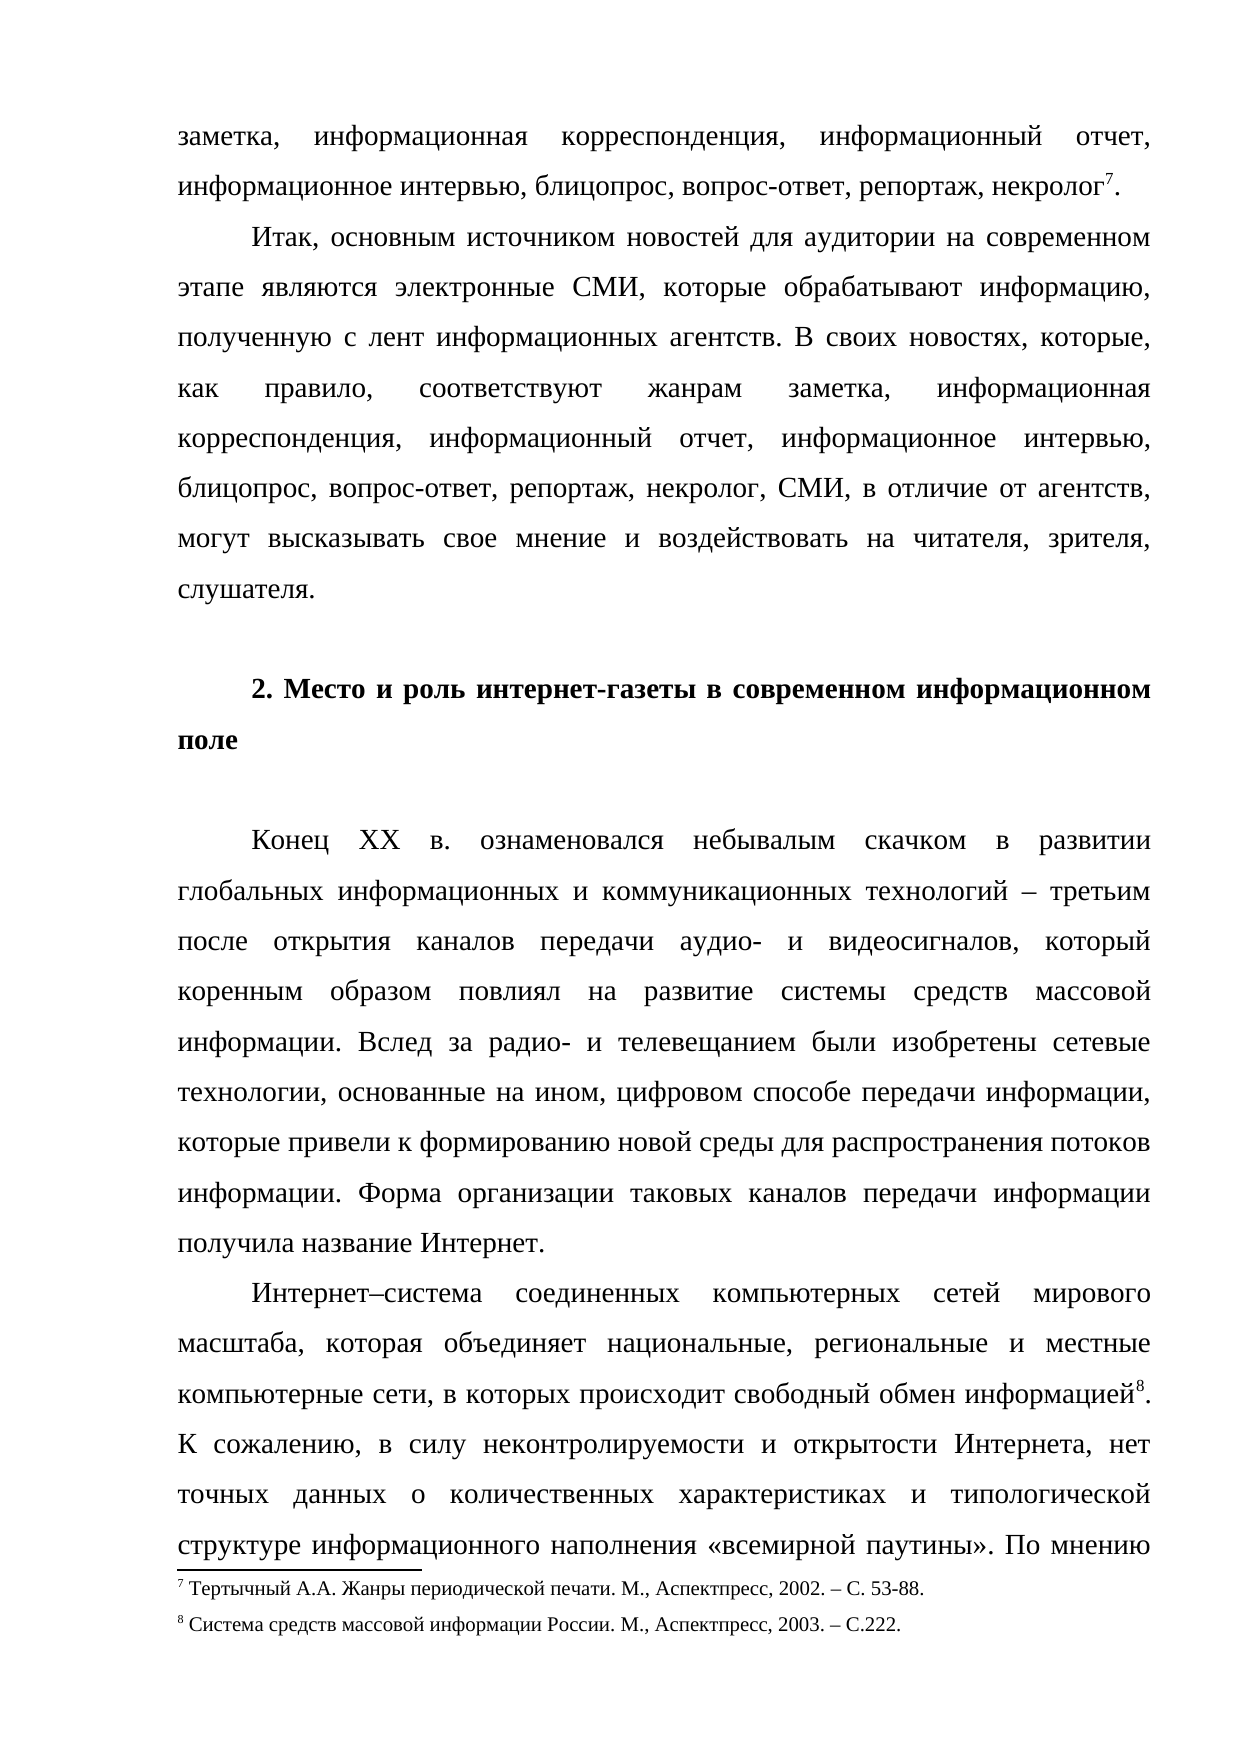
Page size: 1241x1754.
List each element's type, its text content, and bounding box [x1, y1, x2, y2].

text Итак, основным источником новостей для аудитории на современном этапе являются электронные СМИ, которые обрабатывают информацию, полученную с лент информационных агентств. В своих новостях, которые, как правило, соответствуют жанрам заметка, информационная корреспонденция, информационный отчет, информационное интервью, блицопрос, вопрос-ответ, репортаж, некролог, СМИ, в отличие от агентств, могут высказывать свое мнение и воздействовать на читателя, зрителя, слушателя. [177, 219, 1152, 604]
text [177, 118, 1152, 202]
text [177, 1275, 1152, 1560]
text 2. Место и роль интернет-газеты в современном информационном поле [177, 672, 1152, 755]
text Конец ХХ в. ознаменовался небывалым скачком в развитии глобальных информационных и коммуникационных технологий – третьим после открытия каналов передачи аудио- и видеосигналов, который коренным образом повлиял на развитие системы средств массовой информации. Вслед за радио- и телевещанием были изобретены сетевые технологии, основанные на ином, цифровом способе передачи информации, которые привели к формированию новой среды для распространения потоков информации. Форма организации таковых каналов передачи информации получила название Интернет. [177, 822, 1152, 1258]
